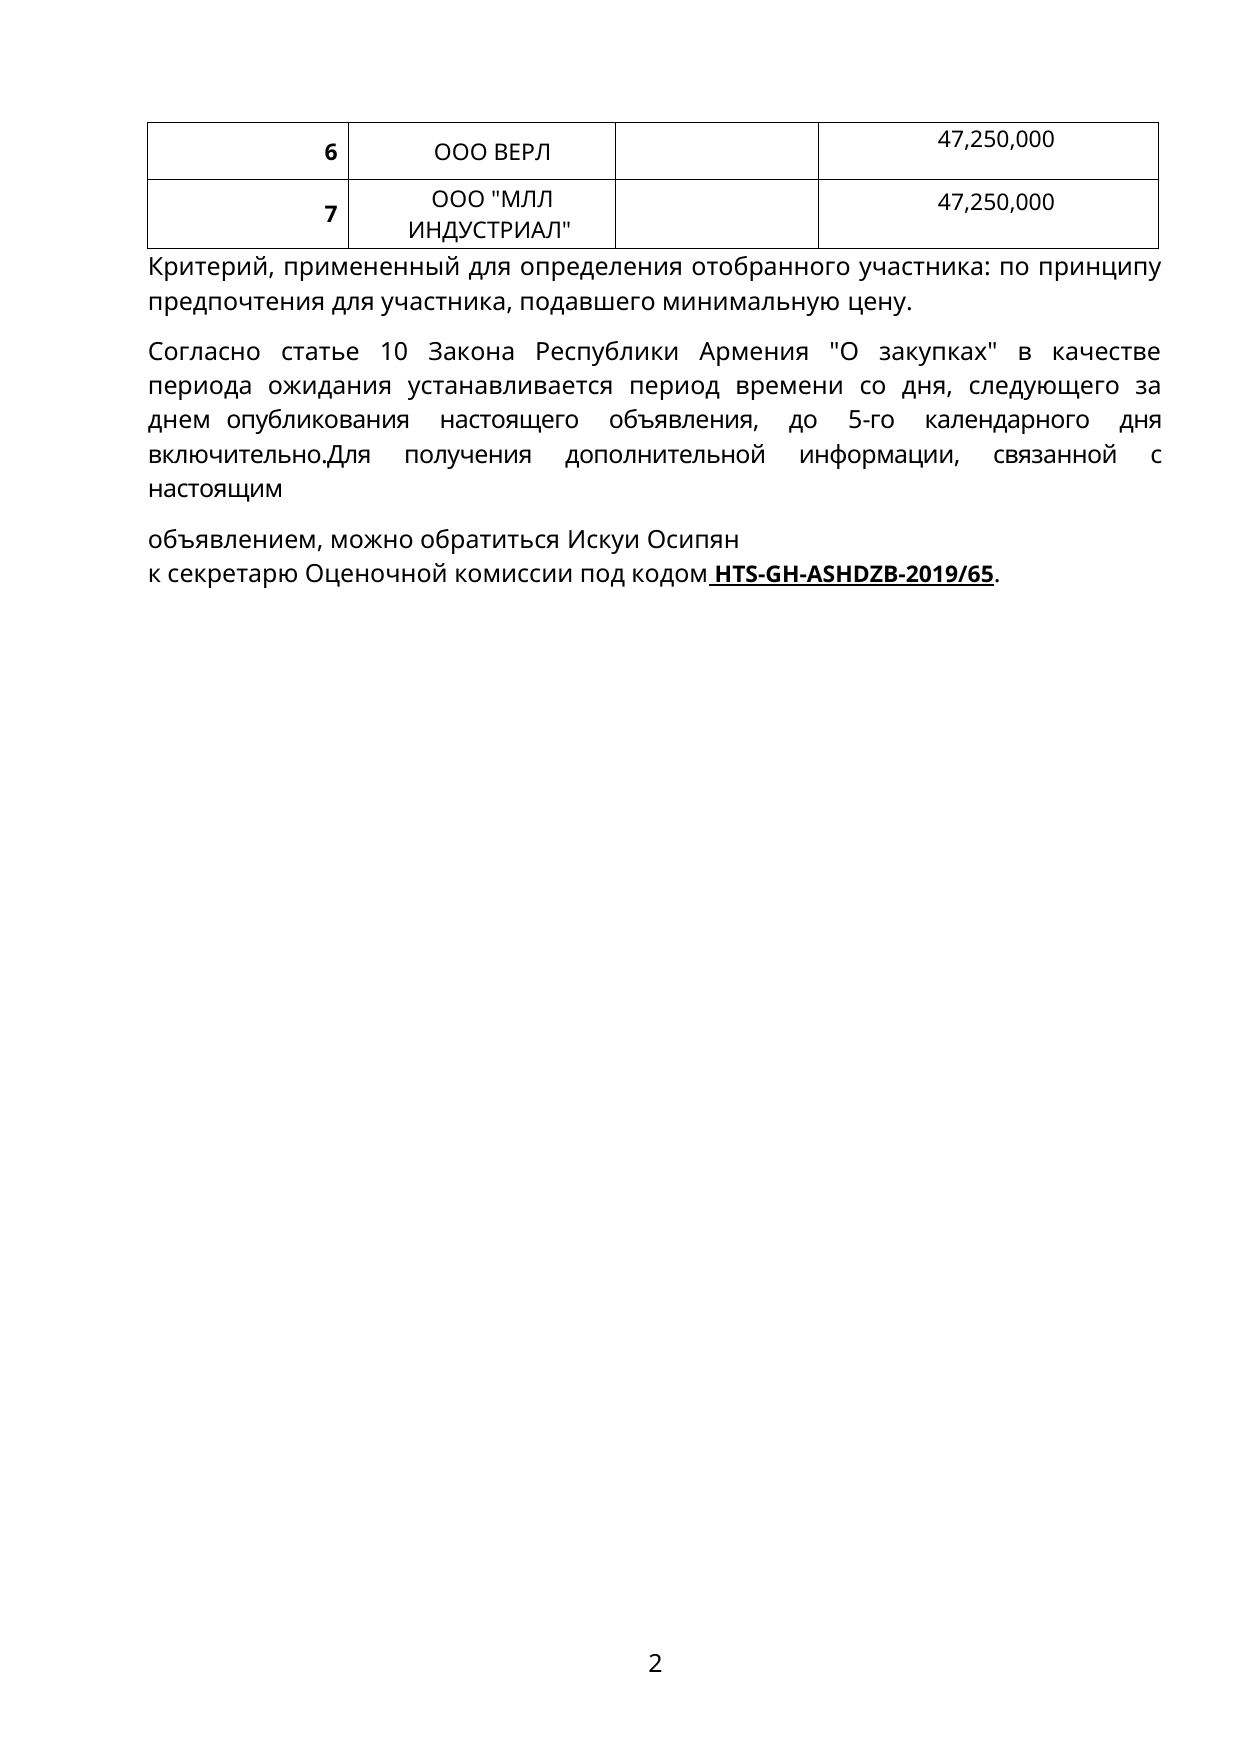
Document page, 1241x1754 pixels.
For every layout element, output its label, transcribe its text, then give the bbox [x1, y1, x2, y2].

table_cell [616, 180, 818, 248]
table_cell 7 [148, 180, 348, 248]
table_cell ООО "МЛЛ ИНДУСТРИАЛ" [349, 180, 615, 248]
text Согласно статье 10 Закона Республики Армения "О закупках" в качестве периода ожидания устанавливается период времени со дня, следующего за днем опубликования настоящего объявления, до 5-го календарного дня включительно.Для получения дополнительной информации, связанной с настоящим [148, 334, 1162, 504]
table_cell 47,250,000 [819, 123, 1158, 179]
text Критерий, примененный для определения отобранного участника: по принципу предпочтения для участника, подавшего минимальную цену. [148, 249, 1162, 317]
table_cell 6 [148, 123, 348, 179]
text к секретарю Оценочной комиссии под кодом HTS-GH-ASHDZB-2019/65. [148, 555, 1162, 589]
text объявлением, можно обратиться Искуи Осипян [148, 521, 1162, 555]
table_cell 47,250,000 [819, 180, 1158, 248]
table_cell OOO ВЕРЛ [349, 123, 615, 179]
table_cell [616, 123, 818, 179]
